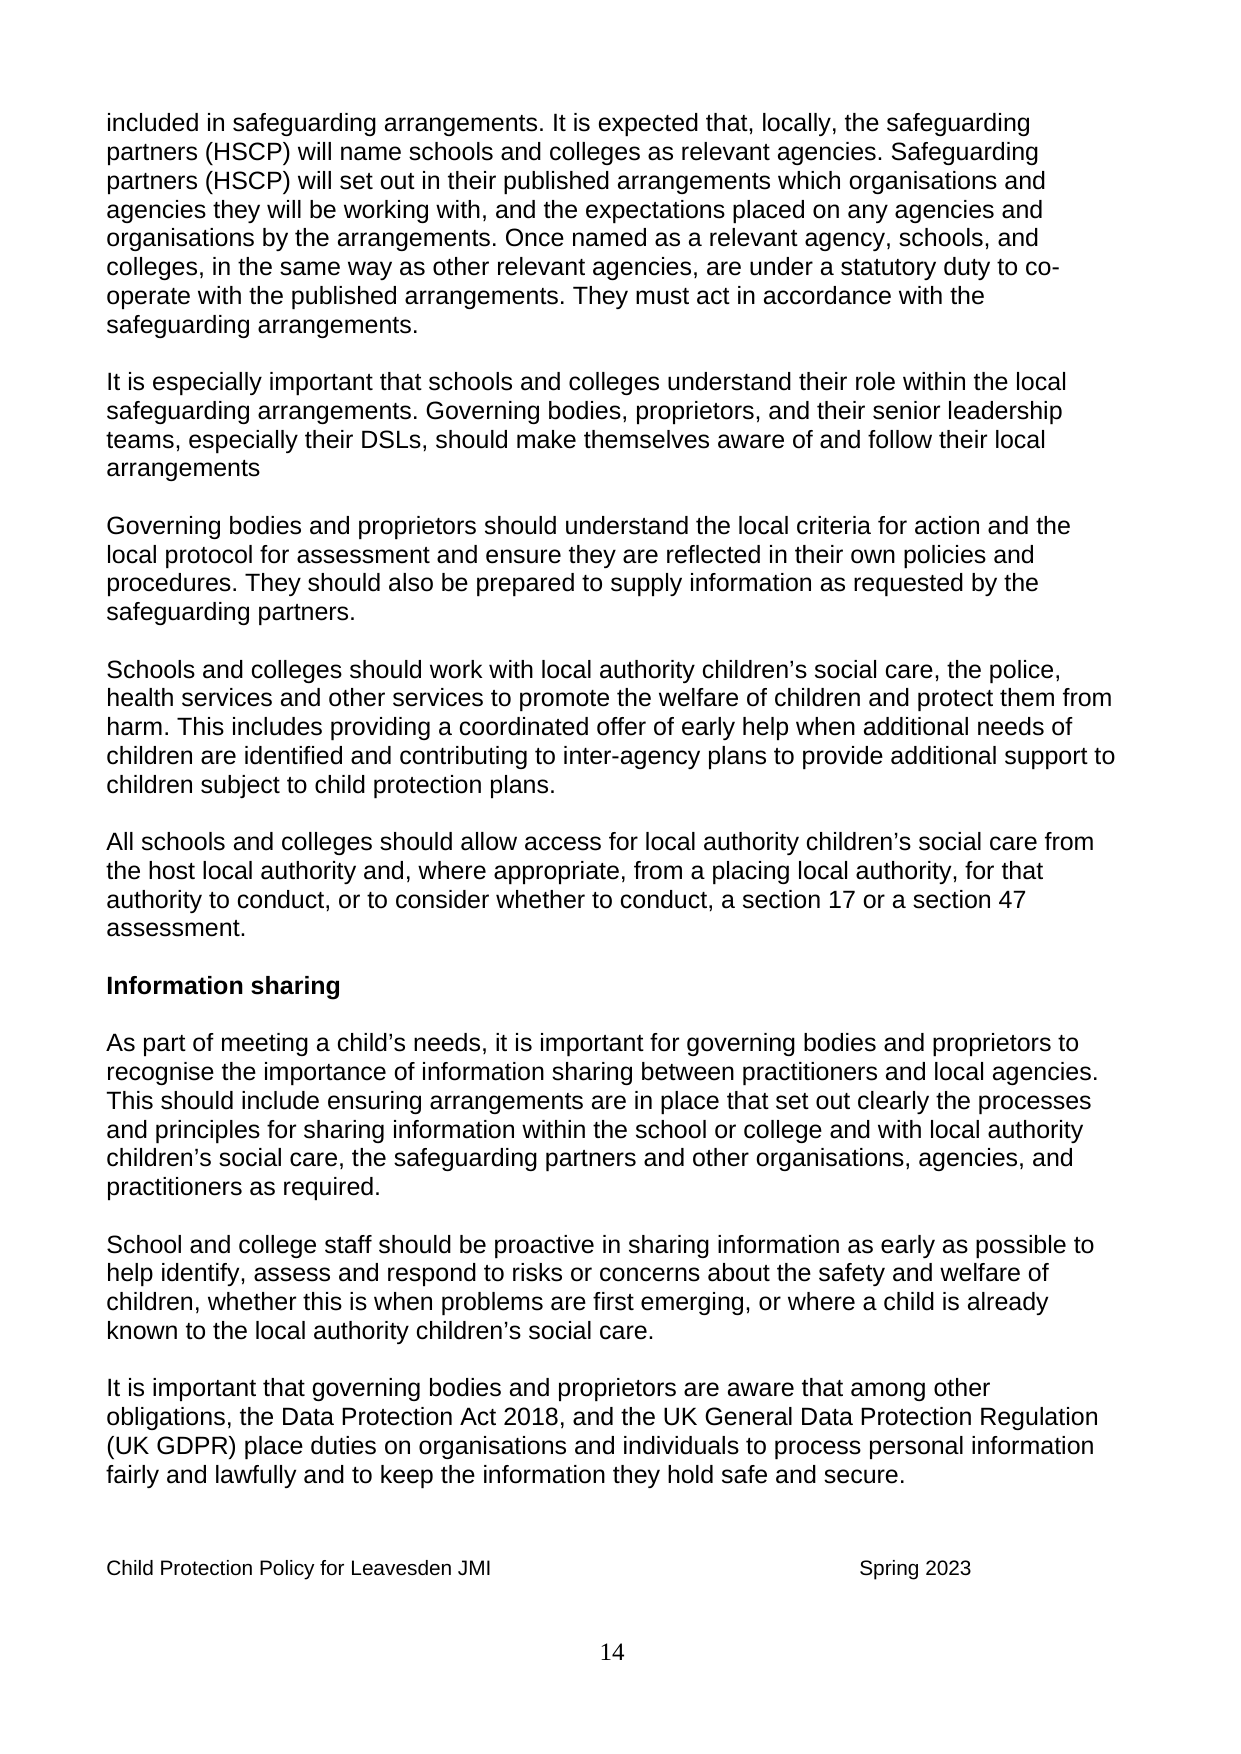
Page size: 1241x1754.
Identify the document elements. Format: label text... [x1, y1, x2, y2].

text It is important that governing bodies and proprietors are aware that among other obligations, the Data Protection Act 2018, and the UK General Data Protection Regulation (UK GDPR) place duties on organisations and individuals to process personal information fairly and lawfully and to keep the information they hold safe and secure. [106, 1373, 1117, 1488]
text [106, 108, 1117, 338]
text It is especially important that schools and colleges understand their role within the local safeguarding arrangements. Governing bodies, proprietors, and their senior leadership teams, especially their DSLs, should make themselves aware of and follow their local arrangements [106, 367, 1117, 482]
text Governing bodies and proprietors should understand the local criteria for action and the local protocol for assessment and ensure they are reflected in their own policies and procedures. They should also be prepared to supply information as requested by the safeguarding partners. [106, 511, 1117, 626]
text School and college staff should be proactive in sharing information as early as possible to help identify, assess and respond to risks or concerns about the safety and welfare of children, whether this is when problems are first emerging, or where a child is already known to the local authority children’s social care. [106, 1229, 1117, 1344]
text Schools and colleges should work with local authority children’s social care, the police, health services and other services to promote the welfare of children and protect them from harm. This includes providing a coordinated offer of early help when additional needs of children are identified and contributing to inter-agency plans to provide additional support to children subject to child protection plans. [106, 654, 1117, 798]
text As part of meeting a child’s needs, it is important for governing bodies and proprietors to recognise the importance of information sharing between practitioners and local agencies. This should include ensuring arrangements are in place that set out clearly the processes and principles for sharing information within the school or college and with local authority children’s social care, the safeguarding partners and other organisations, agencies, and practitioners as required. [106, 1028, 1117, 1201]
text All schools and colleges should allow access for local authority children’s social care from the host local authority and, where appropriate, from a placing local authority, for that authority to conduct, or to consider whether to conduct, a section 17 or a section 47 assessment. [106, 827, 1117, 942]
text Information sharing [106, 971, 1117, 999]
